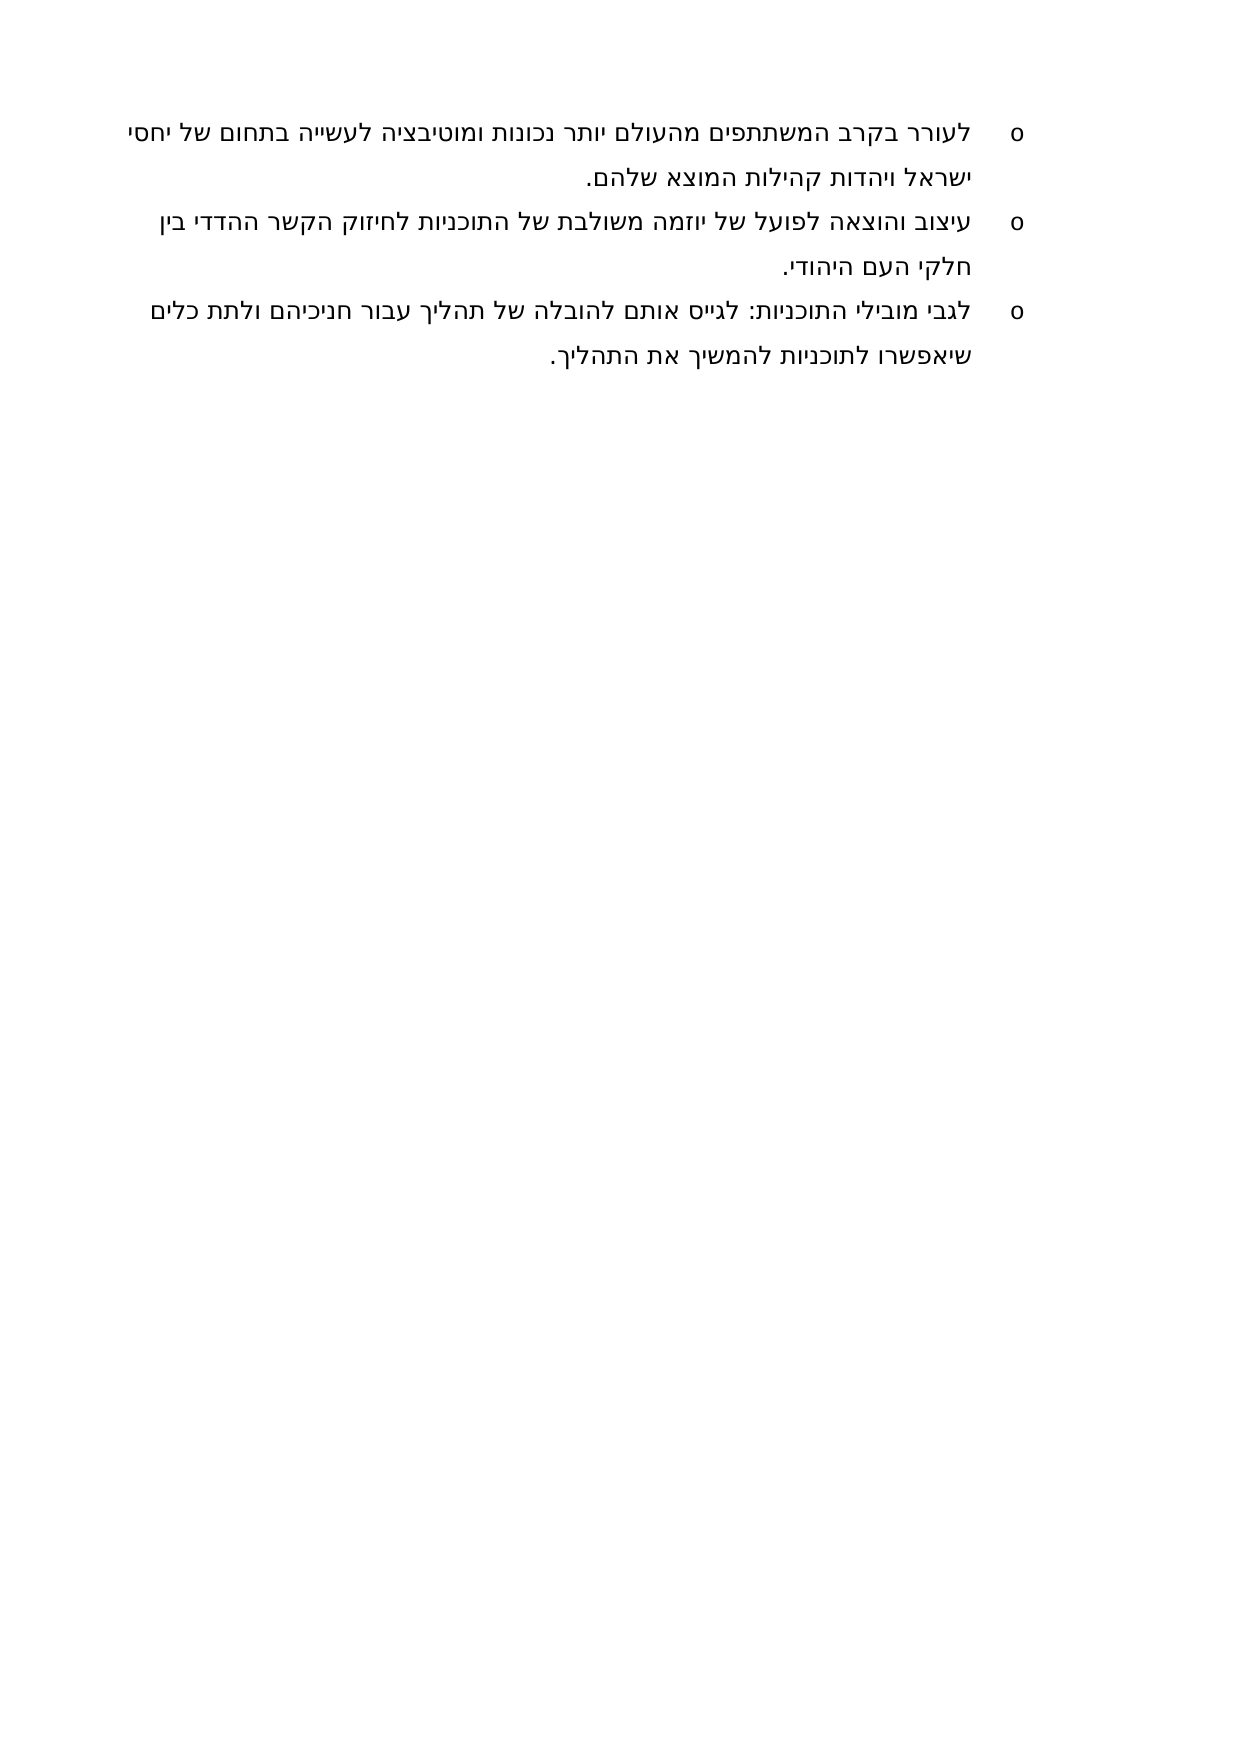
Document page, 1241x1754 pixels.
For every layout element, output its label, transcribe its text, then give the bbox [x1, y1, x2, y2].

list לגבי מובילי התוכניות: לגייס אותם להובלה של תהליך עבור חניכיהם ולתת כלים שיאפשרו לתוכניות להמשיך את התהליך. [118, 296, 1009, 371]
list לעורר בקרב המשתתפים מהעולם יותר נכונות ומוטיבציה לעשייה בתחום של יחסי ישראל ויהדות קהילות המוצא שלהם. [118, 118, 1009, 193]
list עיצוב והוצאה לפועל של יוזמה משולבת של התוכניות לחיזוק הקשר ההדדי בין חלקי העם היהודי. [118, 207, 1009, 282]
